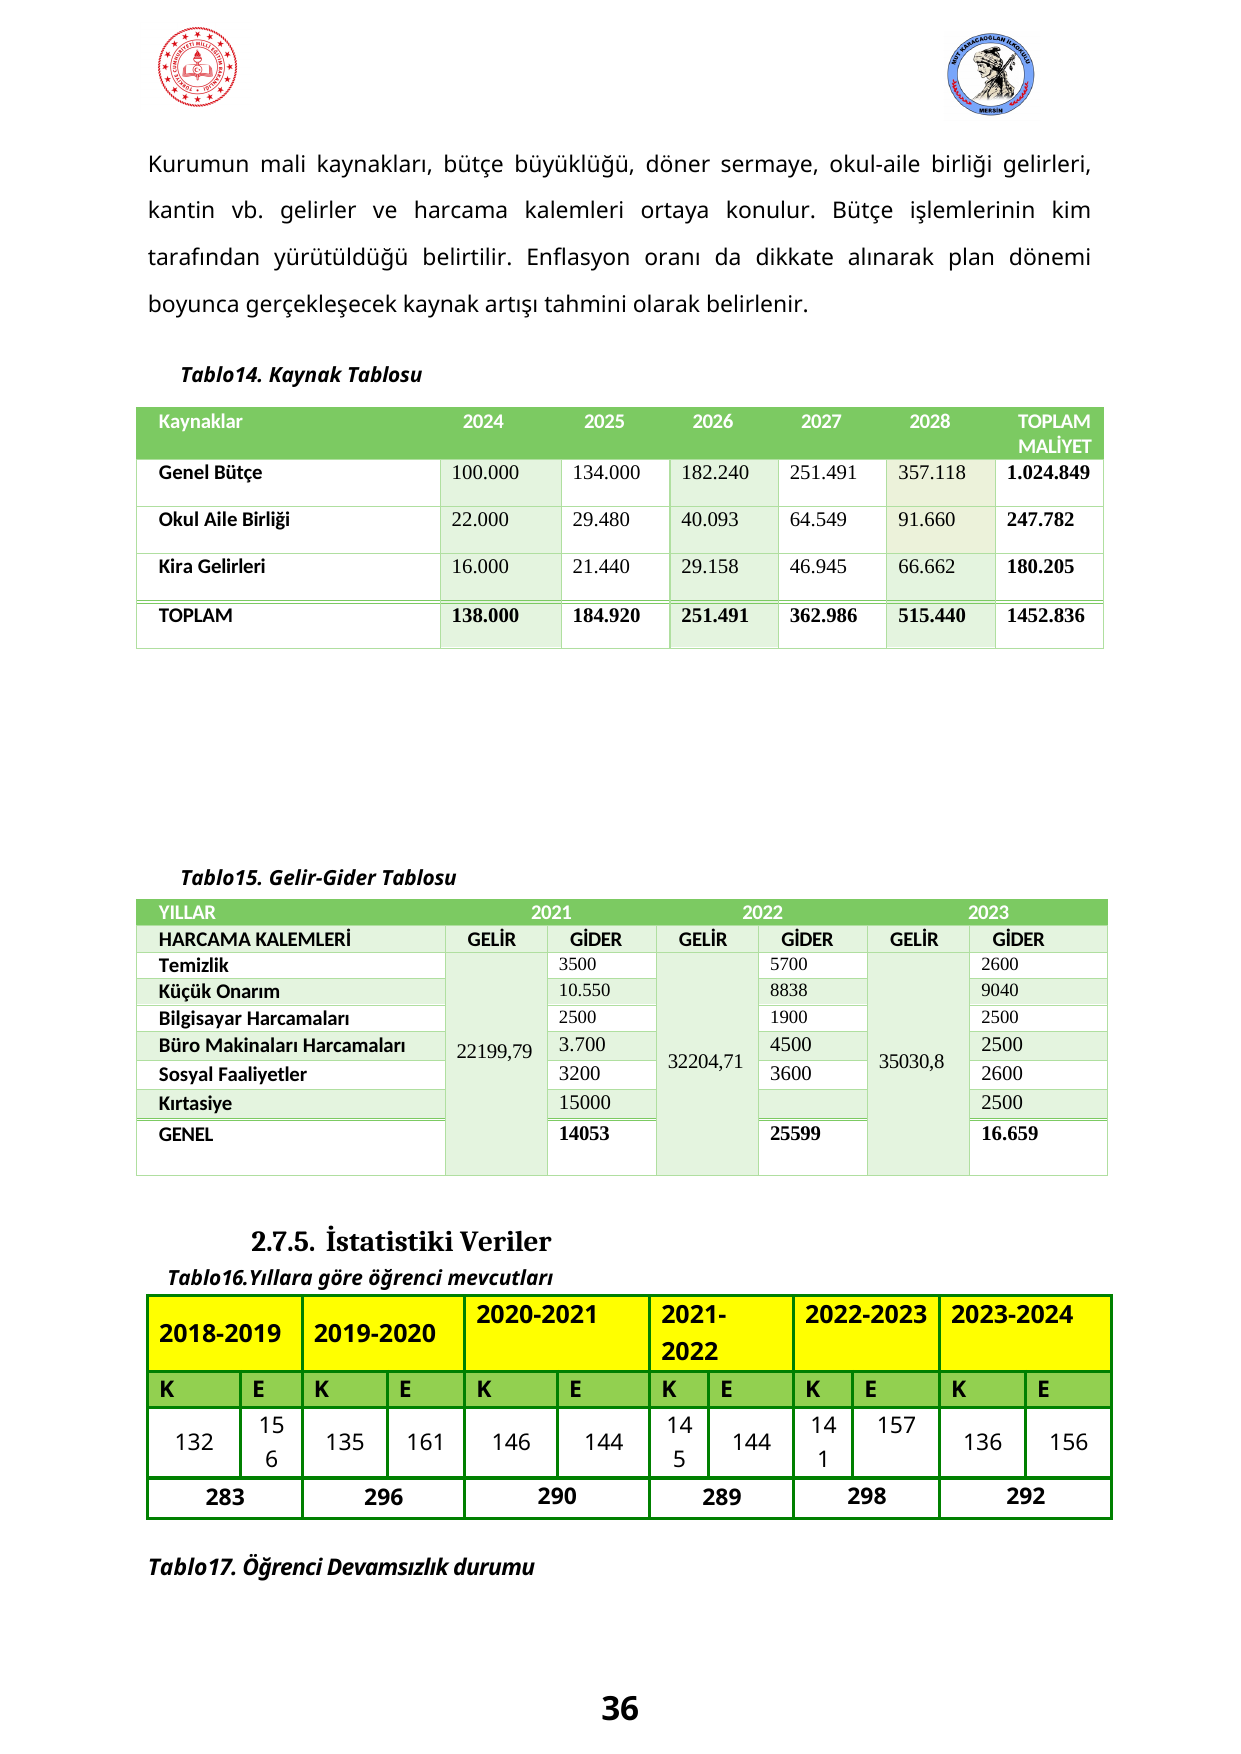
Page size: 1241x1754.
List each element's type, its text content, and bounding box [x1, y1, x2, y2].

text Tablo14. Kaynak Tablosu [148, 360, 1093, 388]
table_cell 357.118 [887, 460, 995, 506]
table_cell 247.782 [996, 507, 1103, 553]
table_cell 2500 [548, 1006, 656, 1031]
table_cell E [242, 1373, 301, 1406]
table_cell 134.000 [562, 460, 669, 506]
table_cell TOPLAM [137, 604, 440, 647]
table_cell Okul Aile Birliği [137, 507, 440, 553]
table_cell 2500 [970, 1032, 1107, 1060]
table_cell K [651, 1373, 707, 1406]
table_cell 180.205 [996, 554, 1103, 600]
table_cell 91.660 [887, 507, 995, 553]
text Tablo15. Gelir-Gider Tablosu [148, 863, 1093, 891]
table_cell 66.662 [887, 554, 995, 600]
picture [140, 22, 253, 112]
table_cell Kira Gelirleri [137, 554, 440, 600]
table_cell K [466, 1373, 556, 1406]
table_cell 138.000 [441, 604, 561, 647]
table_cell 184.920 [562, 604, 669, 647]
table_header 2024 [441, 408, 561, 459]
table_cell 2600 [970, 1061, 1107, 1089]
table_cell 135 [304, 1409, 386, 1476]
table_header 2021 [446, 900, 656, 925]
table_cell [759, 1090, 867, 1118]
table_cell 1900 [759, 1006, 867, 1031]
table_cell 156 [242, 1409, 301, 1476]
table_cell 14053 [548, 1121, 656, 1175]
table_cell E [1027, 1373, 1110, 1406]
table_header 2023 [868, 900, 1107, 925]
table_cell 145 [651, 1409, 707, 1476]
table_cell 29.480 [562, 507, 669, 553]
table_header 2020-2021 [466, 1297, 648, 1370]
table_cell K [795, 1373, 851, 1406]
table_cell E [854, 1373, 938, 1406]
table_header 2018-2019 [149, 1297, 301, 1370]
table_header 2027 [779, 408, 886, 459]
table_cell 3600 [759, 1061, 867, 1089]
table_cell 22.000 [441, 507, 561, 553]
table_header TOPLAM MALİYET [996, 408, 1103, 459]
table_cell 25599 [759, 1121, 867, 1175]
table_cell K [941, 1373, 1024, 1406]
table_header 2021-2022 [651, 1297, 792, 1370]
table_header 2023-2024 [941, 1297, 1110, 1370]
table_cell 141 [795, 1409, 851, 1476]
table_cell HARCAMA KALEMLERİ [137, 926, 445, 952]
table_cell E [389, 1373, 463, 1406]
picture [943, 31, 1041, 121]
table_cell 100.000 [441, 460, 561, 506]
table_cell Büro Makinaları Harcamaları [137, 1032, 445, 1060]
table_cell 132 [149, 1409, 239, 1476]
table_cell GELİR [446, 926, 547, 952]
table_cell Küçük Onarım [137, 979, 445, 1004]
table_cell K [149, 1373, 239, 1406]
table_cell E [710, 1373, 792, 1406]
table_header 2028 [887, 408, 995, 459]
table_header 2026 [671, 408, 778, 459]
table_cell 146 [466, 1409, 556, 1476]
table_header Kaynaklar [137, 408, 440, 459]
table_cell 40.093 [671, 507, 778, 553]
table_cell 3200 [548, 1061, 656, 1089]
table_cell 22199,79 [446, 953, 547, 1175]
table_cell 289 [651, 1480, 792, 1517]
list İstatistiki Veriler [251, 1225, 1093, 1258]
table_cell E [559, 1373, 648, 1406]
table_cell 8838 [759, 979, 867, 1004]
table_cell 298 [795, 1480, 938, 1517]
table_cell 29.158 [671, 554, 778, 600]
table_cell 362.986 [779, 604, 886, 647]
table_cell 3500 [548, 953, 656, 978]
table_cell 157 [854, 1409, 938, 1476]
table_cell 16.659 [970, 1121, 1107, 1175]
table_cell GİDER [970, 926, 1107, 952]
table_cell 2500 [970, 1006, 1107, 1031]
table_cell 296 [304, 1480, 463, 1517]
table_cell 3.700 [548, 1032, 656, 1060]
table_cell 32204,71 [657, 953, 758, 1175]
table_cell 144 [559, 1409, 648, 1476]
table_cell K [304, 1373, 386, 1406]
table_cell 1.024.849 [996, 460, 1103, 506]
table_header 2025 [562, 408, 669, 459]
table_cell 515.440 [887, 604, 995, 647]
table_cell 9040 [970, 979, 1107, 1004]
table_cell GİDER [759, 926, 867, 952]
subtitle Tablo16.Yıllara göre öğrenci mevcutları [148, 1263, 1093, 1291]
table_cell 251.491 [779, 460, 886, 506]
table_cell Kırtasiye [137, 1090, 445, 1118]
table_cell 2600 [970, 953, 1107, 978]
table_cell 144 [710, 1409, 792, 1476]
table_cell Sosyal Faaliyetler [137, 1061, 445, 1089]
table_cell Bilgisayar Harcamaları [137, 1006, 445, 1031]
text Tablo17. Öğrenci Devamsızlık durumu [148, 1551, 1093, 1582]
table_cell GENEL [137, 1121, 445, 1175]
table_cell 182.240 [671, 460, 778, 506]
text Kurumun mali kaynakları, bütçe büyüklüğü, döner sermaye, okul-aile birliği gelirleri, kantin vb. gelirler ve harcama kalemleri ortaya konulur. Bütçe işlemlerinin kim tarafından yürütüldüğü belirtilir. Enflasyon oranı da dikkate alınarak plan dönemi boyunca gerçekleşecek kaynak artışı tahmini olarak belirlenir. [148, 148, 1093, 319]
table_cell 161 [389, 1409, 463, 1476]
table_cell 290 [466, 1480, 648, 1517]
table_cell 5700 [759, 953, 867, 978]
table_cell 4500 [759, 1032, 867, 1060]
table_header YILLAR [137, 900, 445, 925]
table_cell 136 [941, 1409, 1024, 1476]
table_cell GİDER [548, 926, 656, 952]
table_cell GELİR [657, 926, 758, 952]
table_cell 292 [941, 1480, 1110, 1517]
table_cell 46.945 [779, 554, 886, 600]
table_cell Genel Bütçe [137, 460, 440, 506]
table_cell 35030,8 [868, 953, 969, 1175]
table_header 2019-2020 [304, 1297, 463, 1370]
table_cell 21.440 [562, 554, 669, 600]
table_cell 64.549 [779, 507, 886, 553]
table_cell Temizlik [137, 953, 445, 978]
table_cell GELİR [868, 926, 969, 952]
table_cell 251.491 [671, 604, 778, 647]
table_cell 2500 [970, 1090, 1107, 1118]
table_cell 16.000 [441, 554, 561, 600]
table_cell 15000 [548, 1090, 656, 1118]
table_cell 10.550 [548, 979, 656, 1004]
table_cell 156 [1027, 1409, 1110, 1476]
table_cell 283 [149, 1480, 301, 1517]
table_cell 1452.836 [996, 604, 1103, 647]
table_header 2022-2023 [795, 1297, 938, 1370]
table_header 2022 [657, 900, 867, 925]
